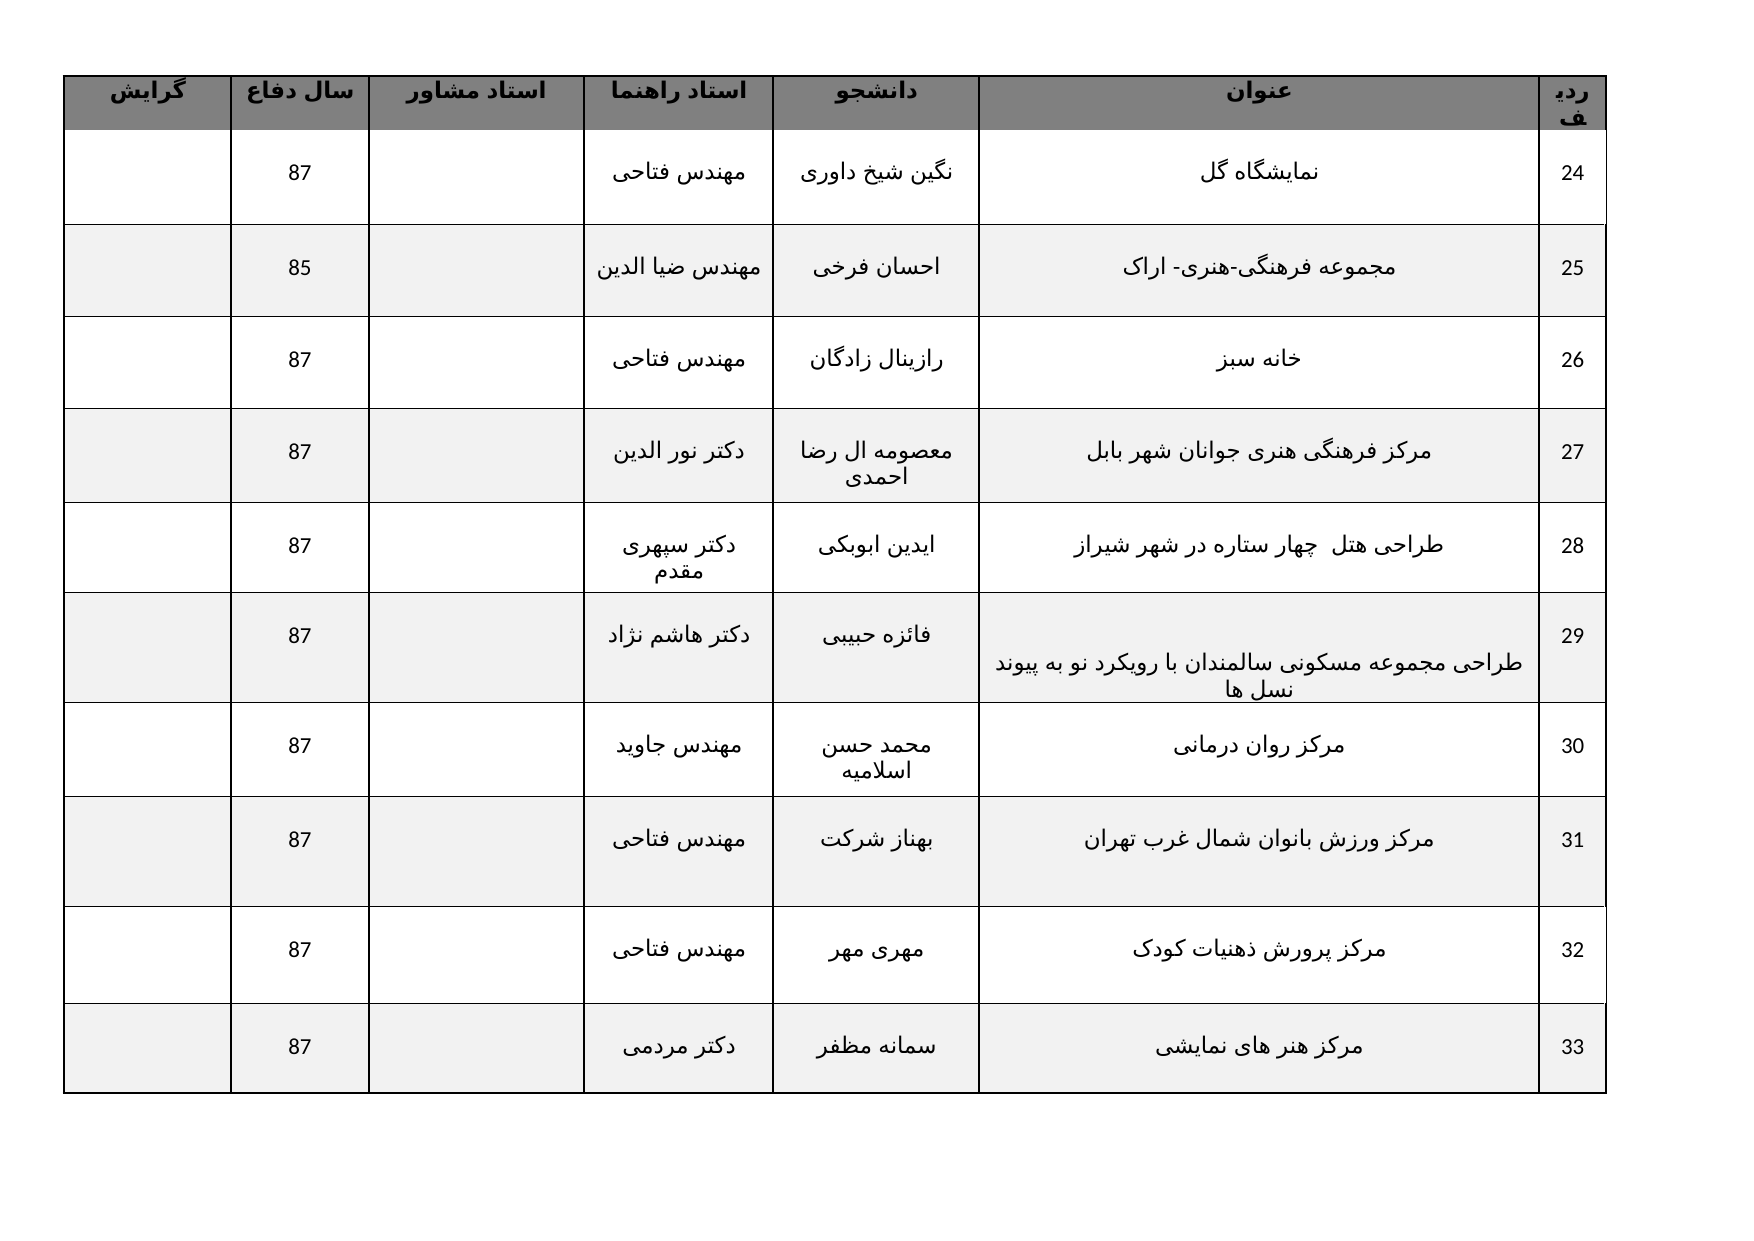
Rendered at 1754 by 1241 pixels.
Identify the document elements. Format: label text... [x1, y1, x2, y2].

table_cell [65, 503, 230, 592]
table_cell خانه سبز [980, 317, 1538, 408]
table_cell [370, 503, 583, 592]
table_cell مهندس ضیا الدین [585, 225, 772, 316]
table_cell مرکز ورزش بانوان شمال غرب تهران [980, 797, 1538, 906]
table_cell مهندس فتاحی [585, 797, 772, 906]
table_cell 24 [1540, 130, 1606, 223]
table_cell [370, 593, 583, 702]
table_header سال دفاع [232, 77, 368, 130]
table_cell 33 [1540, 1003, 1605, 1092]
table_cell مهندس فتاحی [585, 907, 772, 1003]
table_cell [65, 225, 230, 316]
table_header استاد راهنما [585, 77, 772, 130]
table_cell 87 [232, 130, 368, 223]
table_cell مرکز هنر های نمایشی [980, 1004, 1538, 1092]
table_cell [65, 130, 230, 223]
table_cell مرکز فرهنگی هنری جوانان شهر بابل [980, 409, 1538, 502]
table_cell [370, 409, 583, 502]
table_cell مهندس فتاحی [585, 317, 772, 408]
table_cell دکتر مردمی [585, 1004, 772, 1092]
table_cell [65, 593, 230, 702]
table_cell 87 [232, 907, 368, 1003]
table_header استاد مشاور [370, 77, 583, 130]
table_cell دکتر نور الدین [585, 409, 772, 502]
table_cell 32 [1540, 906, 1606, 1003]
table_cell نگین شیخ داوری [774, 130, 978, 223]
table_cell رازینال زادگان [774, 317, 978, 408]
table_cell 87 [232, 703, 368, 796]
table_cell 26 [1540, 317, 1605, 408]
table_cell [370, 1004, 583, 1092]
table_cell [65, 317, 230, 408]
table_cell [370, 130, 583, 223]
table_cell 87 [232, 409, 368, 502]
table_cell مرکز پرورش ذهنیات کودک [980, 907, 1538, 1003]
table_cell نمایشگاه گل [980, 130, 1538, 223]
table_cell [65, 1004, 230, 1092]
table_cell 87 [232, 317, 368, 408]
table_cell مهندس جاوید [585, 703, 772, 796]
table_cell 27 [1540, 409, 1605, 502]
table_cell ایدین ابوبکی [774, 503, 978, 592]
table_cell احسان فرخی [774, 225, 978, 316]
table_cell فائزه حبیبی [774, 593, 978, 702]
table_cell 30 [1540, 703, 1605, 796]
table_cell [65, 703, 230, 796]
table_cell مرکز روان درمانی [980, 703, 1538, 796]
table_cell طراحی هتل چهار ستاره در شهر شیراز [980, 503, 1538, 592]
table_cell [65, 797, 230, 906]
table_cell [370, 797, 583, 906]
table_cell مهری مهر [774, 907, 978, 1003]
table_header ردیف [1540, 77, 1605, 130]
table_cell محمد حسن اسلامیه [774, 703, 978, 796]
table_cell 28 [1540, 503, 1605, 592]
table_cell مهندس فتاحی [585, 130, 772, 223]
table_cell مجموعه فرهنگی-هنری- اراک [980, 225, 1538, 316]
table_cell طراحی مجموعه مسکونی سالمندان با رویکرد نو به پیوند نسل ها [980, 593, 1538, 702]
table_cell بهناز شرکت [774, 797, 978, 906]
table_cell [370, 225, 583, 316]
table_cell 29 [1540, 593, 1605, 702]
table_cell 25 [1540, 224, 1605, 316]
table_cell 87 [232, 593, 368, 702]
table_cell معصومه ال رضا احمدی [774, 409, 978, 502]
table_cell [370, 907, 583, 1003]
table_header دانشجو [774, 77, 978, 130]
table_cell 85 [232, 225, 368, 316]
table_cell سمانه مظفر [774, 1004, 978, 1092]
table_cell دکتر هاشم نژاد [585, 593, 772, 702]
table_header عنوان [980, 77, 1538, 130]
table_cell 31 [1540, 797, 1605, 906]
table_cell 87 [232, 1004, 368, 1092]
table_cell 87 [232, 503, 368, 592]
table_cell 87 [232, 797, 368, 906]
table_cell [65, 907, 230, 1003]
table_cell [370, 317, 583, 408]
table_header گرایش [65, 77, 230, 130]
table_cell دکتر سپهری مقدم [585, 503, 772, 592]
table_cell [370, 703, 583, 796]
table_cell [65, 409, 230, 502]
